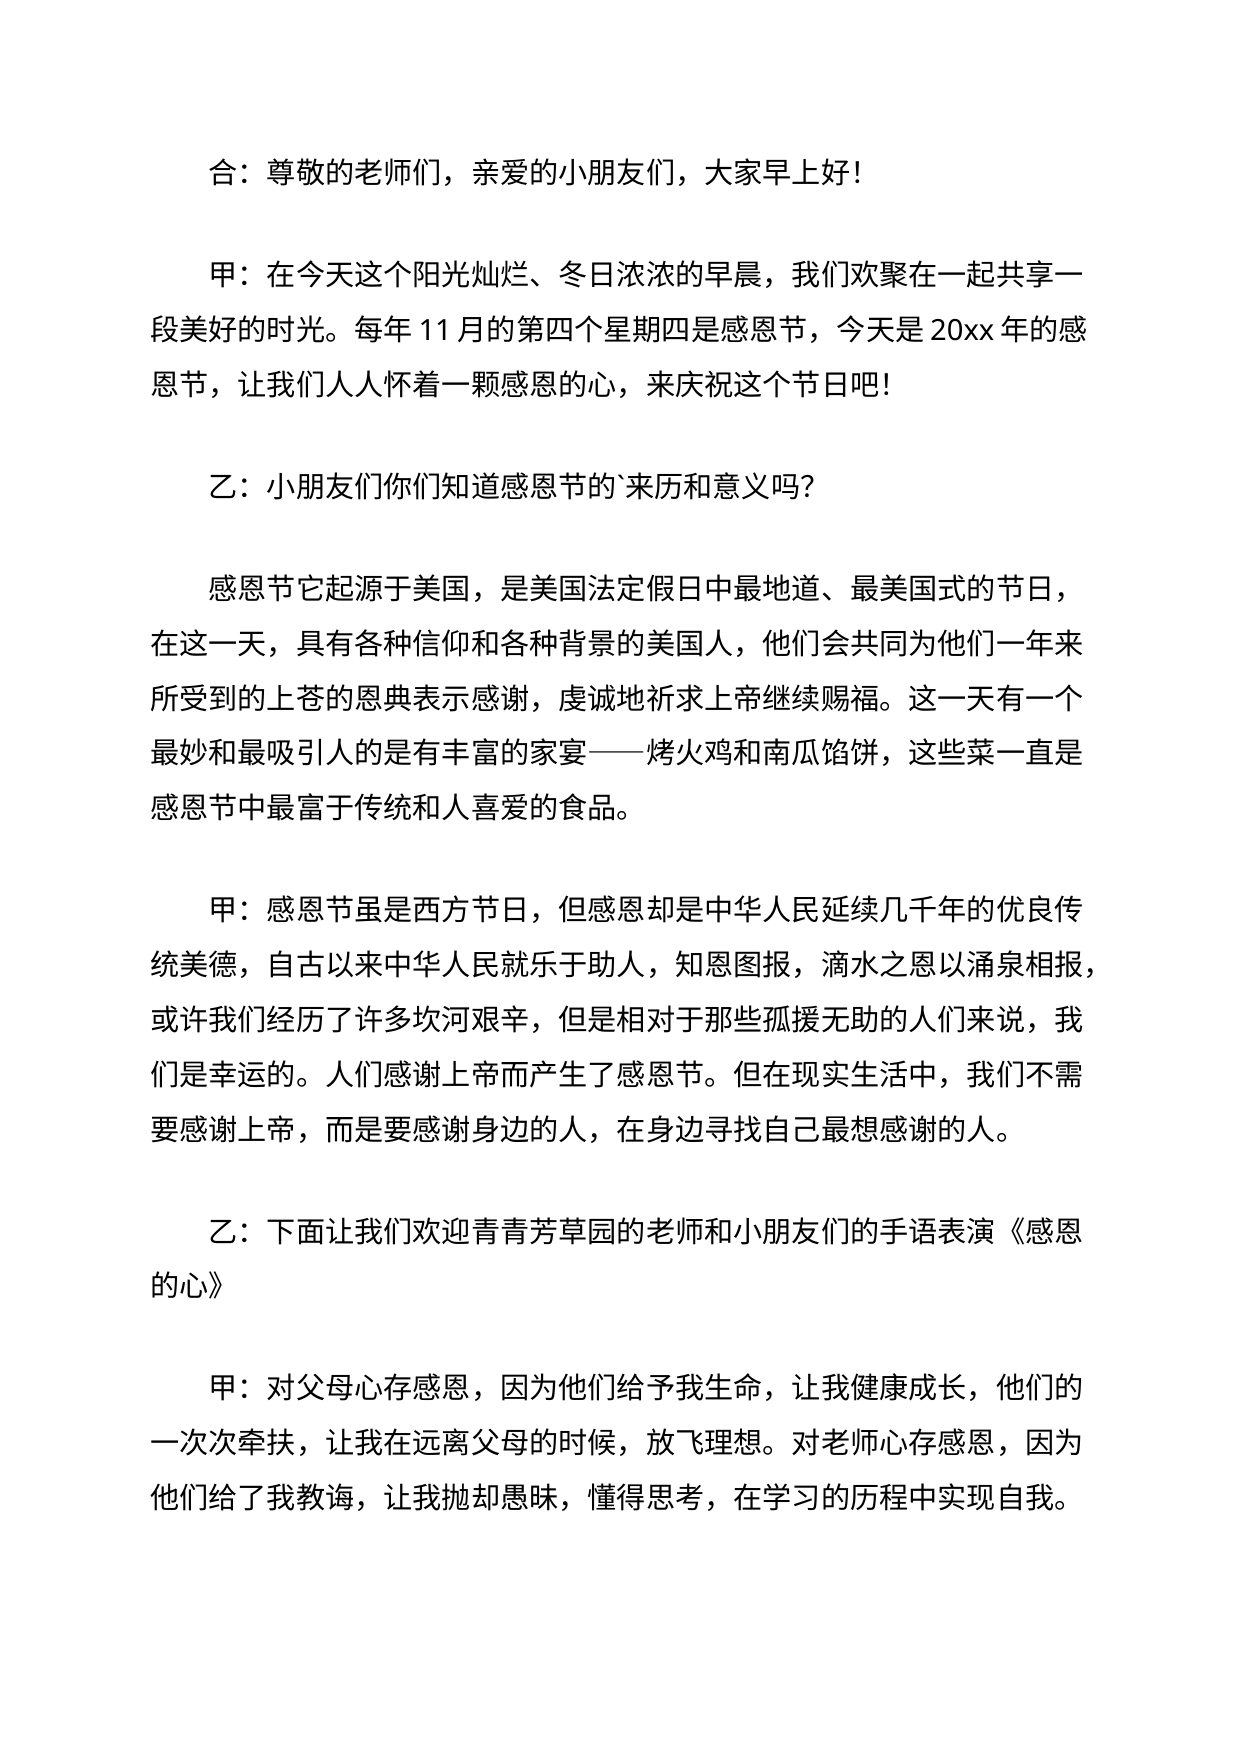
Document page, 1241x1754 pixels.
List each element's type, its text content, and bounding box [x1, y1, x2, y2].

text 甲：对父母心存感恩，因为他们给予我生命，让我健康成长，他们的一次次牵扶，让我在远离父母的时候，放飞理想。对老师心存感恩，因为他们给了我教诲，让我抛却愚昧，懂得思考，在学习的历程中实现自我。 [150, 1365, 1090, 1517]
text 乙：下面让我们欢迎青青芳草园的老师和小朋友们的手语表演《感恩的心》 [150, 1208, 1090, 1305]
text 甲：感恩节虽是西方节日，但感恩却是中华人民延续几千年的优良传统美德，自古以来中华人民就乐于助人，知恩图报，滴水之恩以涌泉相报，或许我们经历了许多坎河艰辛，但是相对于那些孤援无助的人们来说，我们是幸运的。人们感谢上帝而产生了感恩节。但在现实生活中，我们不需要感谢上帝，而是要感谢身边的人，在身边寻找自己最想感谢的人。 [150, 887, 1090, 1149]
text 合：尊敬的老师们，亲爱的小朋友们，大家早上好！ [150, 150, 1090, 192]
text 乙：小朋友们你们知道感恩节的`来历和意义吗？ [150, 463, 1090, 506]
text 感恩节它起源于美国，是美国法定假日中最地道、最美国式的节日，在这一天，具有各种信仰和各种背景的美国人，他们会共同为他们一年来所受到的上苍的恩典表示感谢，虔诚地祈求上帝继续赐福。这一天有一个最妙和最吸引人的是有丰富的家宴――烤火鸡和南瓜馅饼，这些菜一直是感恩节中最富于传统和人喜爱的食品。 [150, 565, 1090, 827]
text 甲：在今天这个阳光灿烂、冬日浓浓的早晨，我们欢聚在一起共享一段美好的时光。每年11月的第四个星期四是感恩节，今天是20xx年的感恩节，让我们人人怀着一颗感恩的心，来庆祝这个节日吧！ [150, 252, 1090, 404]
